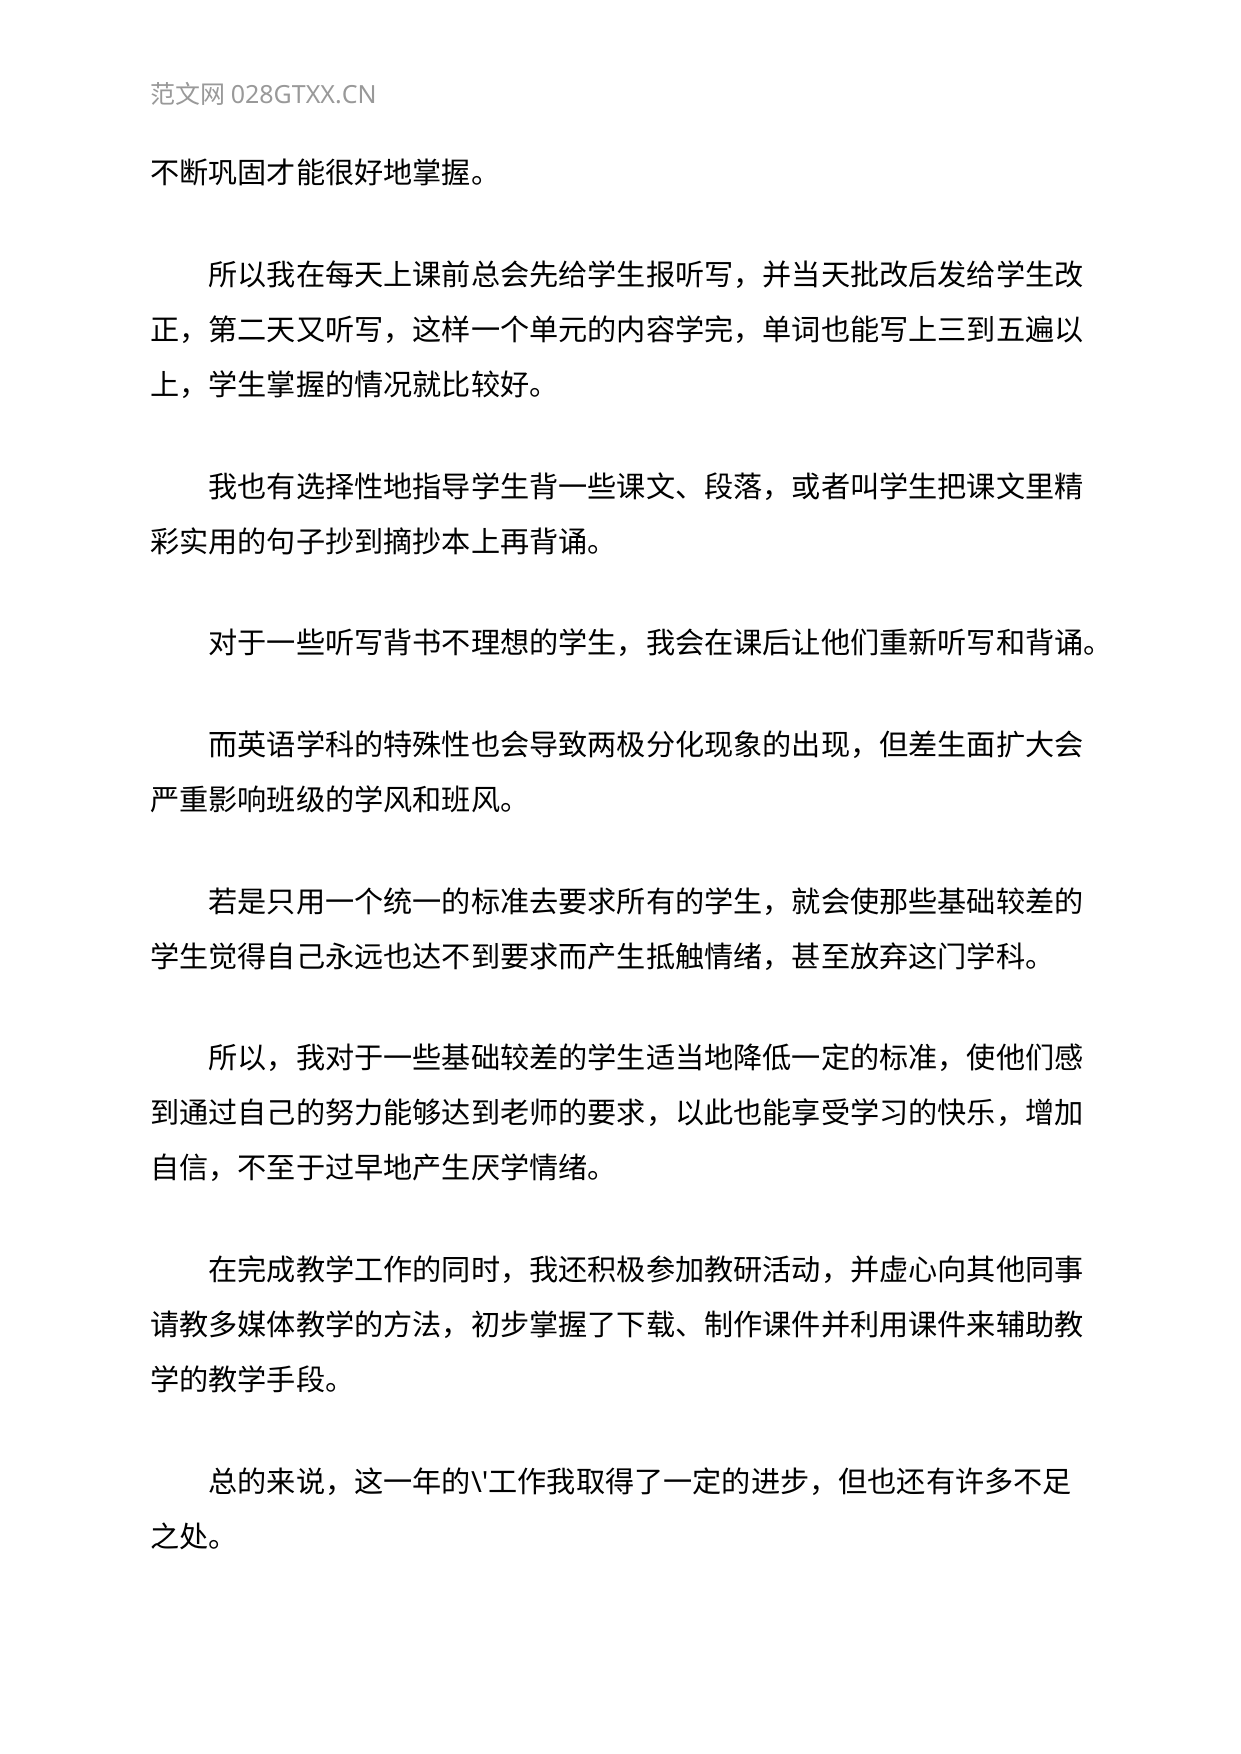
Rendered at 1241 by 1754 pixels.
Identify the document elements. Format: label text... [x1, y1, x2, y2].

text 所以我在每天上课前总会先给学生报听写，并当天批改后发给学生改正，第二天又听写，这样一个单元的内容学完，单词也能写上三到五遍以上，学生掌握的情况就比较好。 [150, 252, 1090, 404]
text 而英语学科的特殊性也会导致两极分化现象的出现，但差生面扩大会严重影响班级的学风和班风。 [150, 722, 1090, 819]
text 我也有选择性地指导学生背一些课文、段落，或者叫学生把课文里精彩实用的句子抄到摘抄本上再背诵。 [150, 463, 1090, 561]
text 对于一些听写背书不理想的学生，我会在课后让他们重新听写和背诵。 [150, 620, 1090, 662]
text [150, 150, 1090, 192]
text 所以，我对于一些基础较差的学生适当地降低一定的标准，使他们感到通过自己的努力能够达到老师的要求，以此也能享受学习的快乐，增加自信，不至于过早地产生厌学情绪。 [150, 1035, 1090, 1187]
text 在完成教学工作的同时，我还积极参加教研活动，并虚心向其他同事请教多媒体教学的方法，初步掌握了下载、制作课件并利用课件来辅助教学的教学手段。 [150, 1247, 1090, 1399]
text 总的来说，这一年的\'工作我取得了一定的进步，但也还有许多不足之处。 [150, 1458, 1090, 1556]
text 若是只用一个统一的标准去要求所有的学生，就会使那些基础较差的学生觉得自己永远也达不到要求而产生抵触情绪，甚至放弃这门学科。 [150, 878, 1090, 976]
